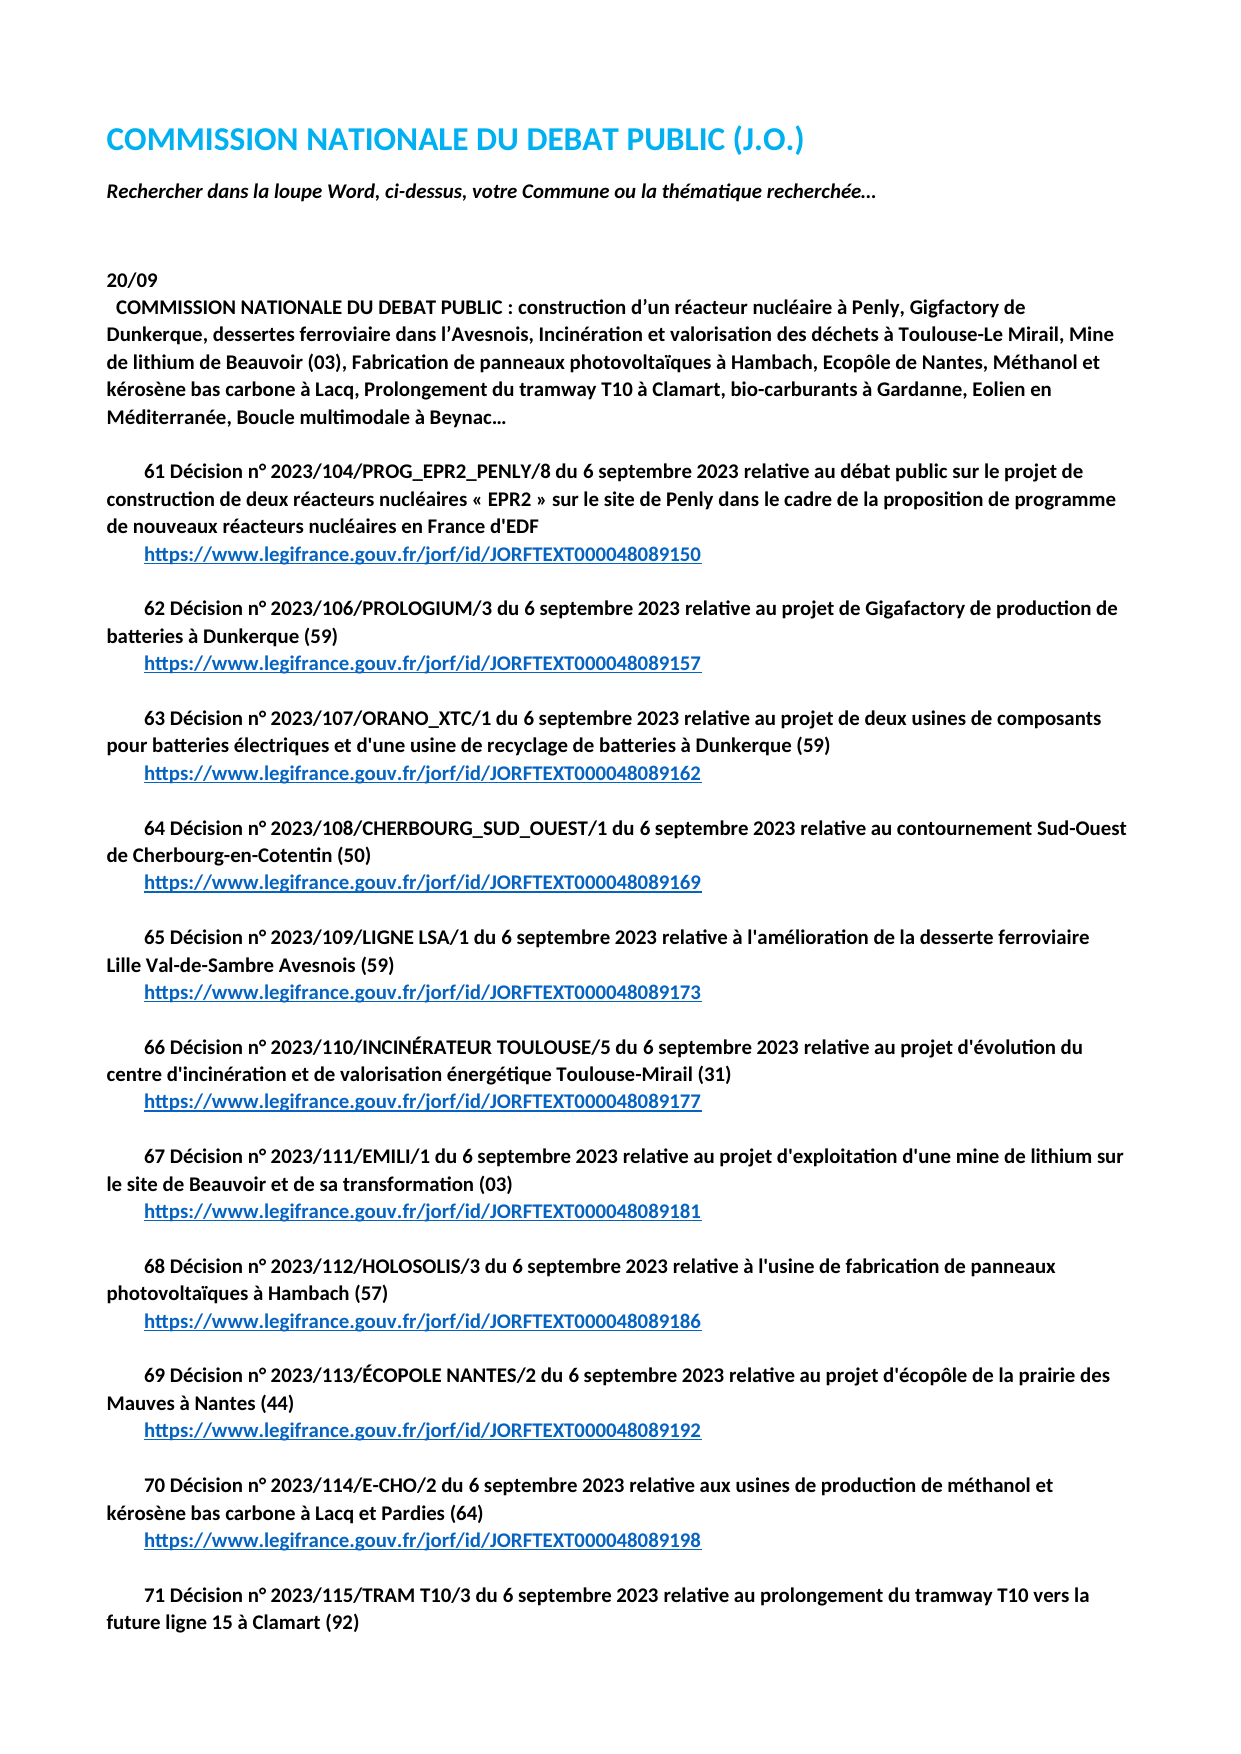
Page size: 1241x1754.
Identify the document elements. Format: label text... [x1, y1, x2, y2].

text COMMISSION NATIONALE DU DEBAT PUBLIC (J.O.) [106, 118, 1128, 159]
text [106, 267, 1128, 1635]
text Rechercher dans la loupe Word, ci-dessus, votre Commune ou la thématique recherchée… [106, 179, 1128, 204]
